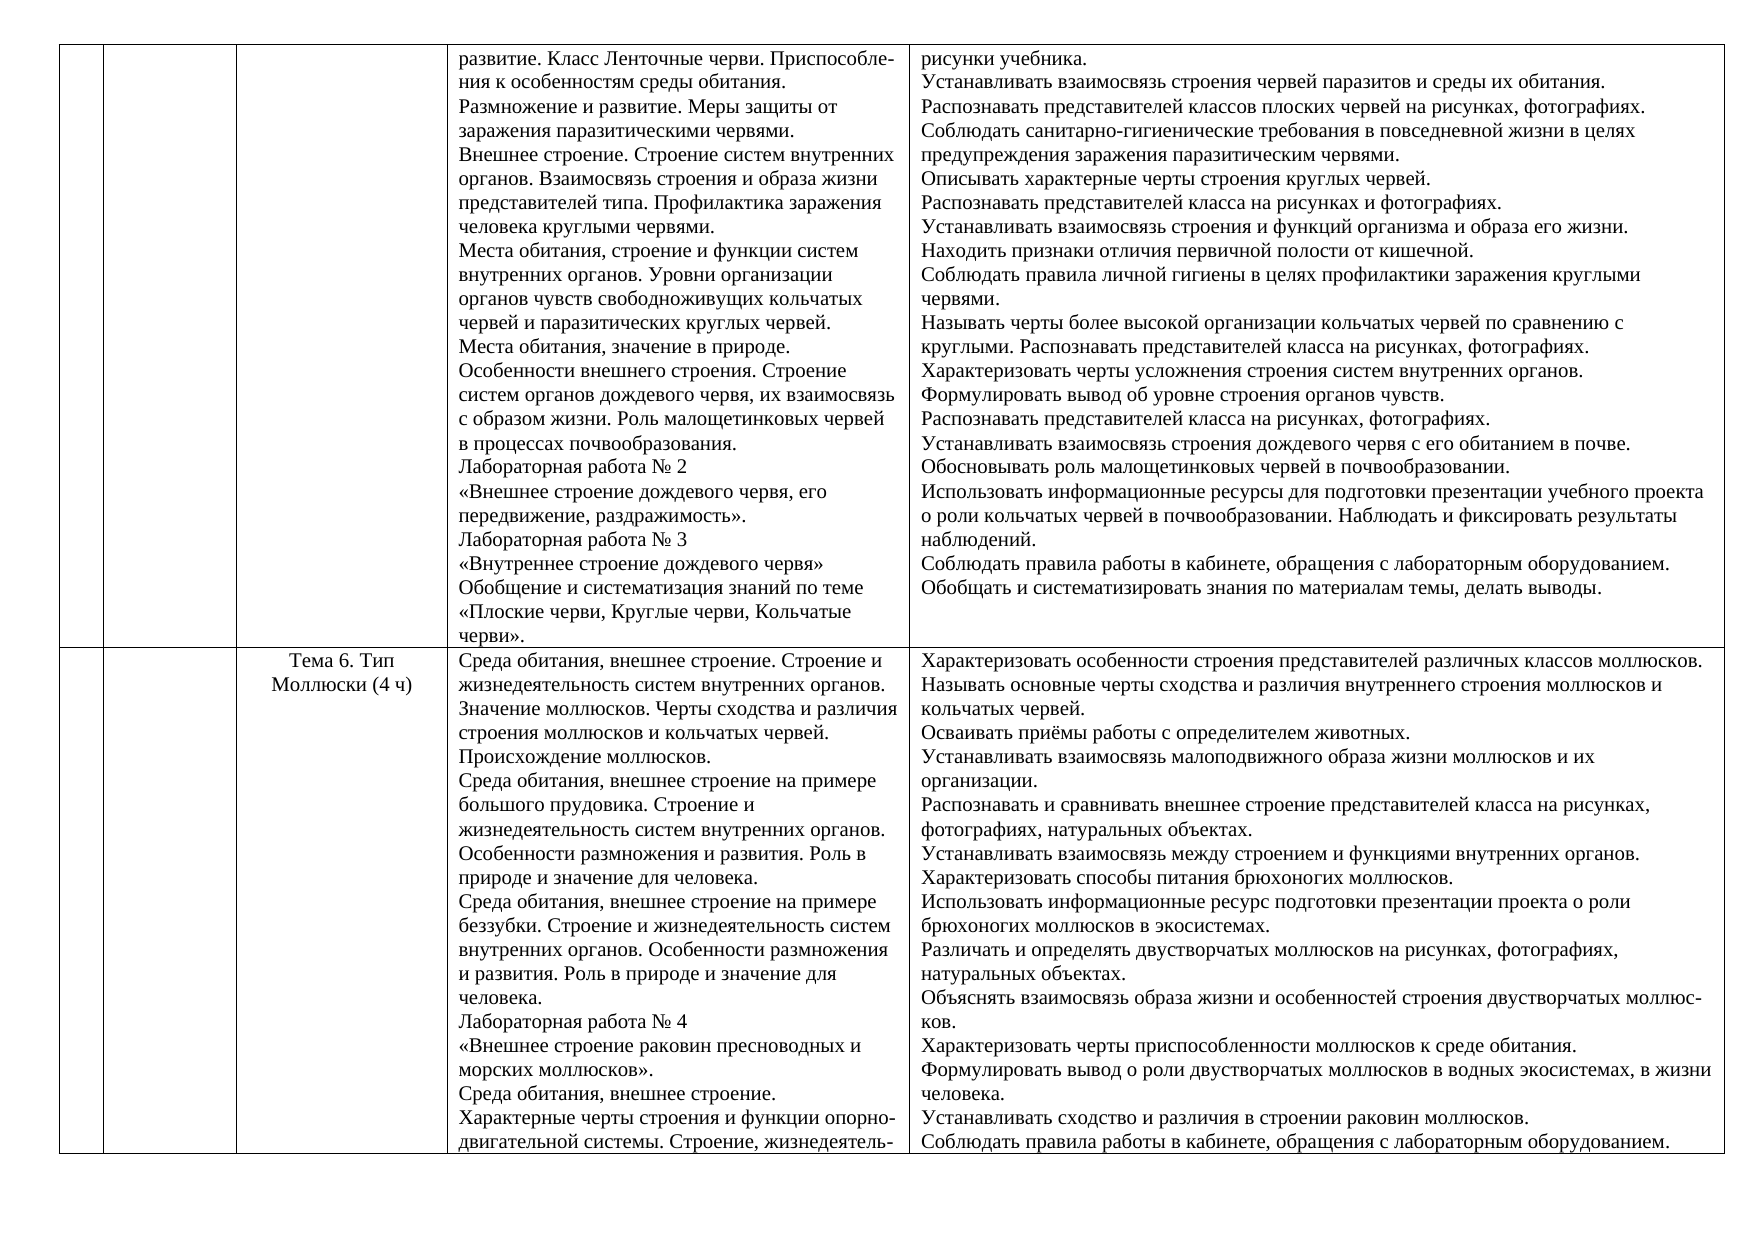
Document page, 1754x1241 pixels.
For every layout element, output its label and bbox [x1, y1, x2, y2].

table_cell [448, 648, 909, 1153]
table_cell [104, 648, 236, 1153]
table_cell [448, 45, 909, 647]
table_cell [237, 648, 447, 1153]
table_cell [237, 45, 447, 647]
table_cell [910, 45, 1724, 647]
table_cell [104, 45, 236, 647]
table_cell [60, 648, 103, 1153]
table_cell [60, 45, 103, 647]
table_cell [910, 648, 1724, 1153]
